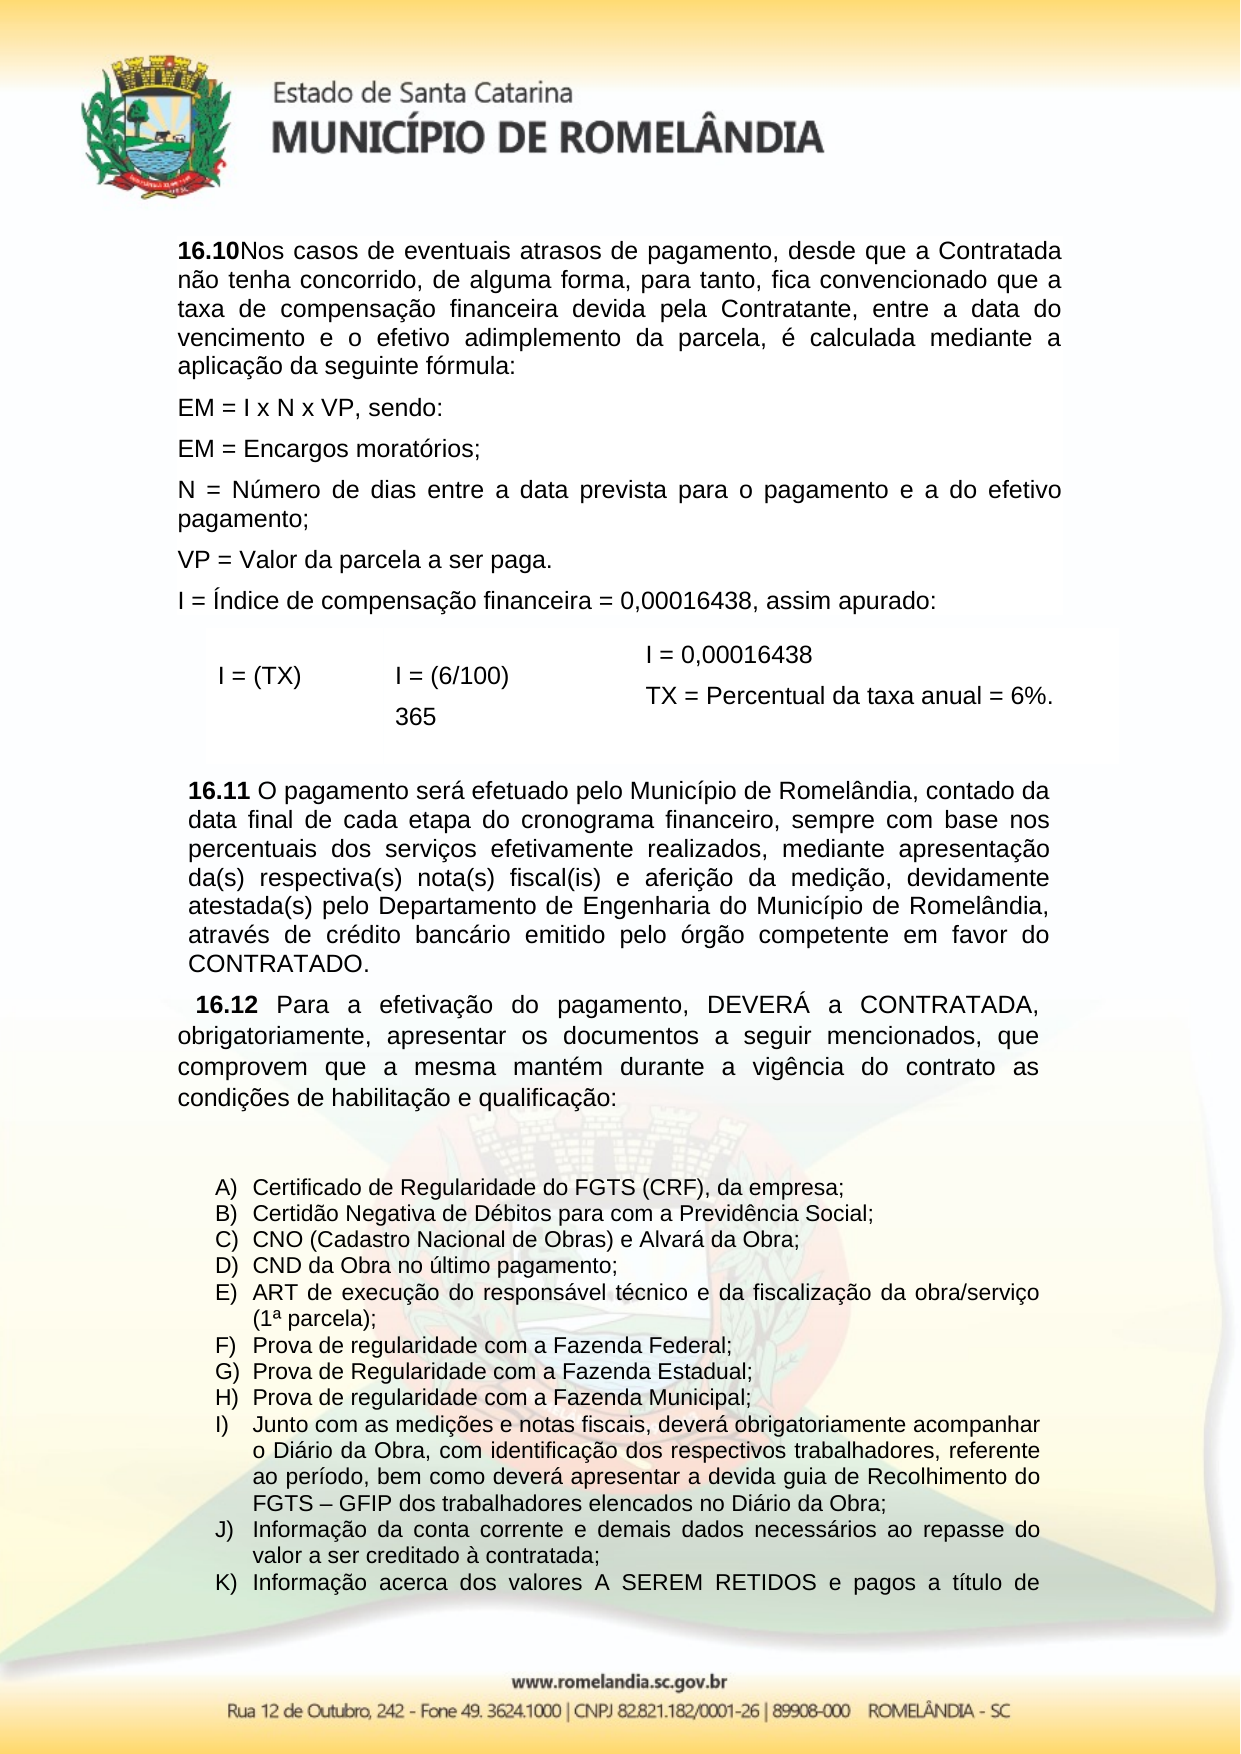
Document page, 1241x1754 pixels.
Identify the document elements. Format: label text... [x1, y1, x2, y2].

text I = Índice de compensação financeira = 0,00016438, assim apurado: [177, 586, 1063, 615]
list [215, 1569, 1041, 1595]
table_header I = 0,00016438 TX = Percentual da taxa anual = 6%. [634, 628, 1119, 764]
text 16.12 Para a efetivação do pagamento, DEVERÁ a CONTRATADA, obrigatoriamente, apresentar os documentos a seguir mencionados, que comprovem que a mesma mantém durante a vigência do contrato as condições de habilitação e qualificação: [177, 990, 1041, 1112]
text 16.10Nos casos de eventuais atrasos de pagamento, desde que a Contratada não tenha concorrido, de alguma forma, para tanto, fica convencionado que a taxa de compensação financeira devida pela Contratante, entre a data do vencimento e o efetivo adimplemento da parcela, é calculada mediante a aplicação da seguinte fórmula: [177, 236, 1063, 380]
table_header I = (TX) [206, 628, 383, 764]
list Prova de Regularidade com a Fazenda Estadual; [215, 1358, 1041, 1384]
list CND da Obra no último pagamento; [215, 1252, 1041, 1279]
table_header I = (6/100) 365 [384, 628, 634, 764]
list Prova de regularidade com a Fazenda Municipal; [215, 1384, 1041, 1411]
text EM = Encargos moratórios; [177, 434, 1063, 463]
list Certificado de Regularidade do FGTS (CRF), da empresa; [215, 1173, 1041, 1200]
list Prova de regularidade com a Fazenda Federal; [215, 1332, 1041, 1358]
text N = Número de dias entre a data prevista para o pagamento e a do efetivo pagamento; [177, 475, 1063, 533]
list Informação da conta corrente e demais dados necessários ao repasse do valor a ser creditado à contratada; [215, 1516, 1041, 1569]
text VP = Valor da parcela a ser paga. [177, 545, 1063, 574]
list ART de execução do responsável técnico e da fiscalização da obra/serviço (1ª parcela); [215, 1279, 1041, 1332]
list CNO (Cadastro Nacional de Obras) e Alvará da Obra; [215, 1226, 1041, 1252]
picture [0, 0, 1241, 1754]
list Certidão Negativa de Débitos para com a Previdência Social; [215, 1200, 1041, 1226]
text 16.11 O pagamento será efetuado pelo Município de Romelândia, contado da data final de cada etapa do cronograma financeiro, sempre com base nos percentuais dos serviços efetivamente realizados, mediante apresentação da(s) respectiva(s) nota(s) fiscal(is) e aferição da medição, devidamente atestada(s) pelo Departamento de Engenharia do Município de Romelândia, através de crédito bancário emitido pelo órgão competente em favor do CONTRATADO. [188, 776, 1051, 978]
text EM = I x N x VP, sendo: [177, 393, 1063, 421]
list Junto com as medições e notas fiscais, deverá obrigatoriamente acompanhar o Diário da Obra, com identificação dos respectivos trabalhadores, referente ao período, bem como deverá apresentar a devida guia de Recolhimento do FGTS – GFIP dos trabalhadores elencados no Diário da Obra; [215, 1411, 1041, 1516]
